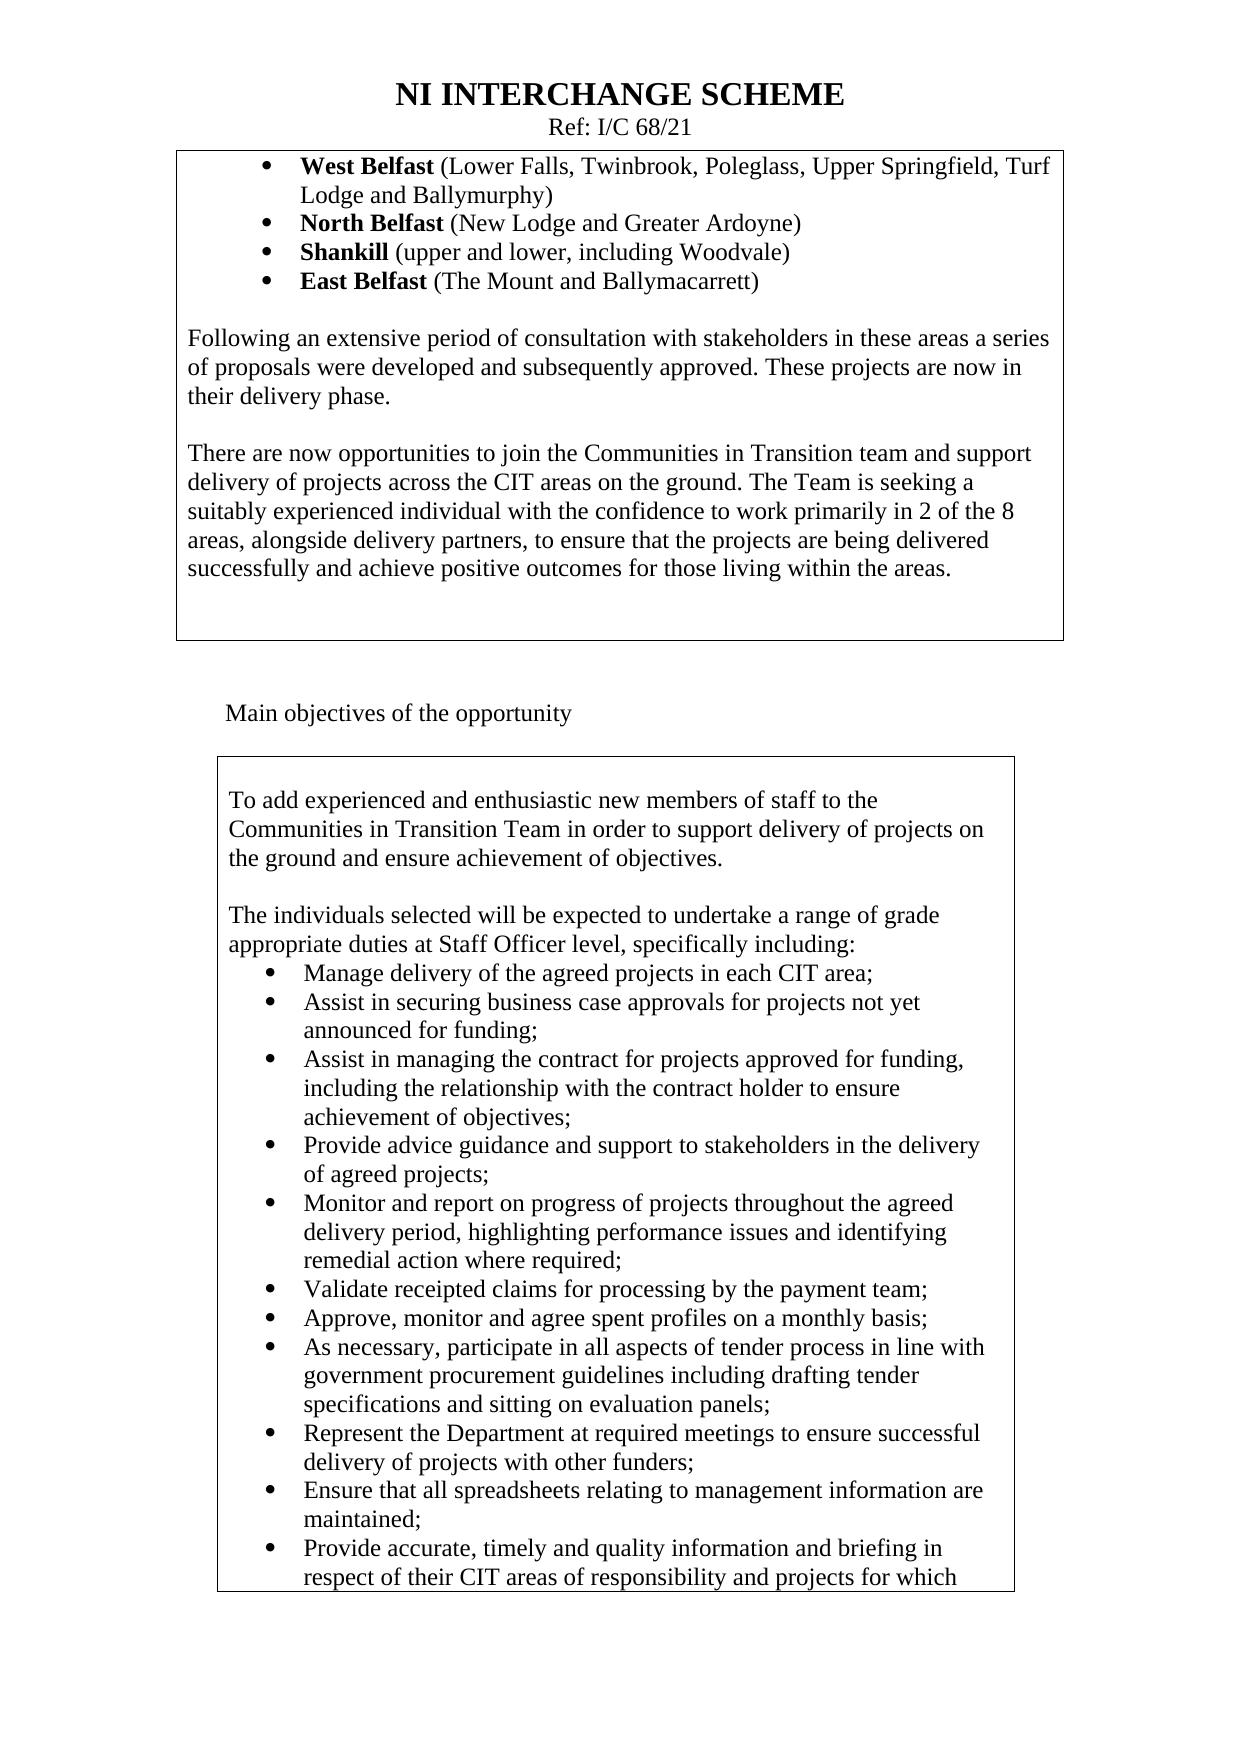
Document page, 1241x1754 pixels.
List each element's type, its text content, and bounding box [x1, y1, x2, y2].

text Main objectives of the opportunity [187, 698, 1053, 727]
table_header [177, 151, 1063, 640]
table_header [218, 757, 1014, 1591]
